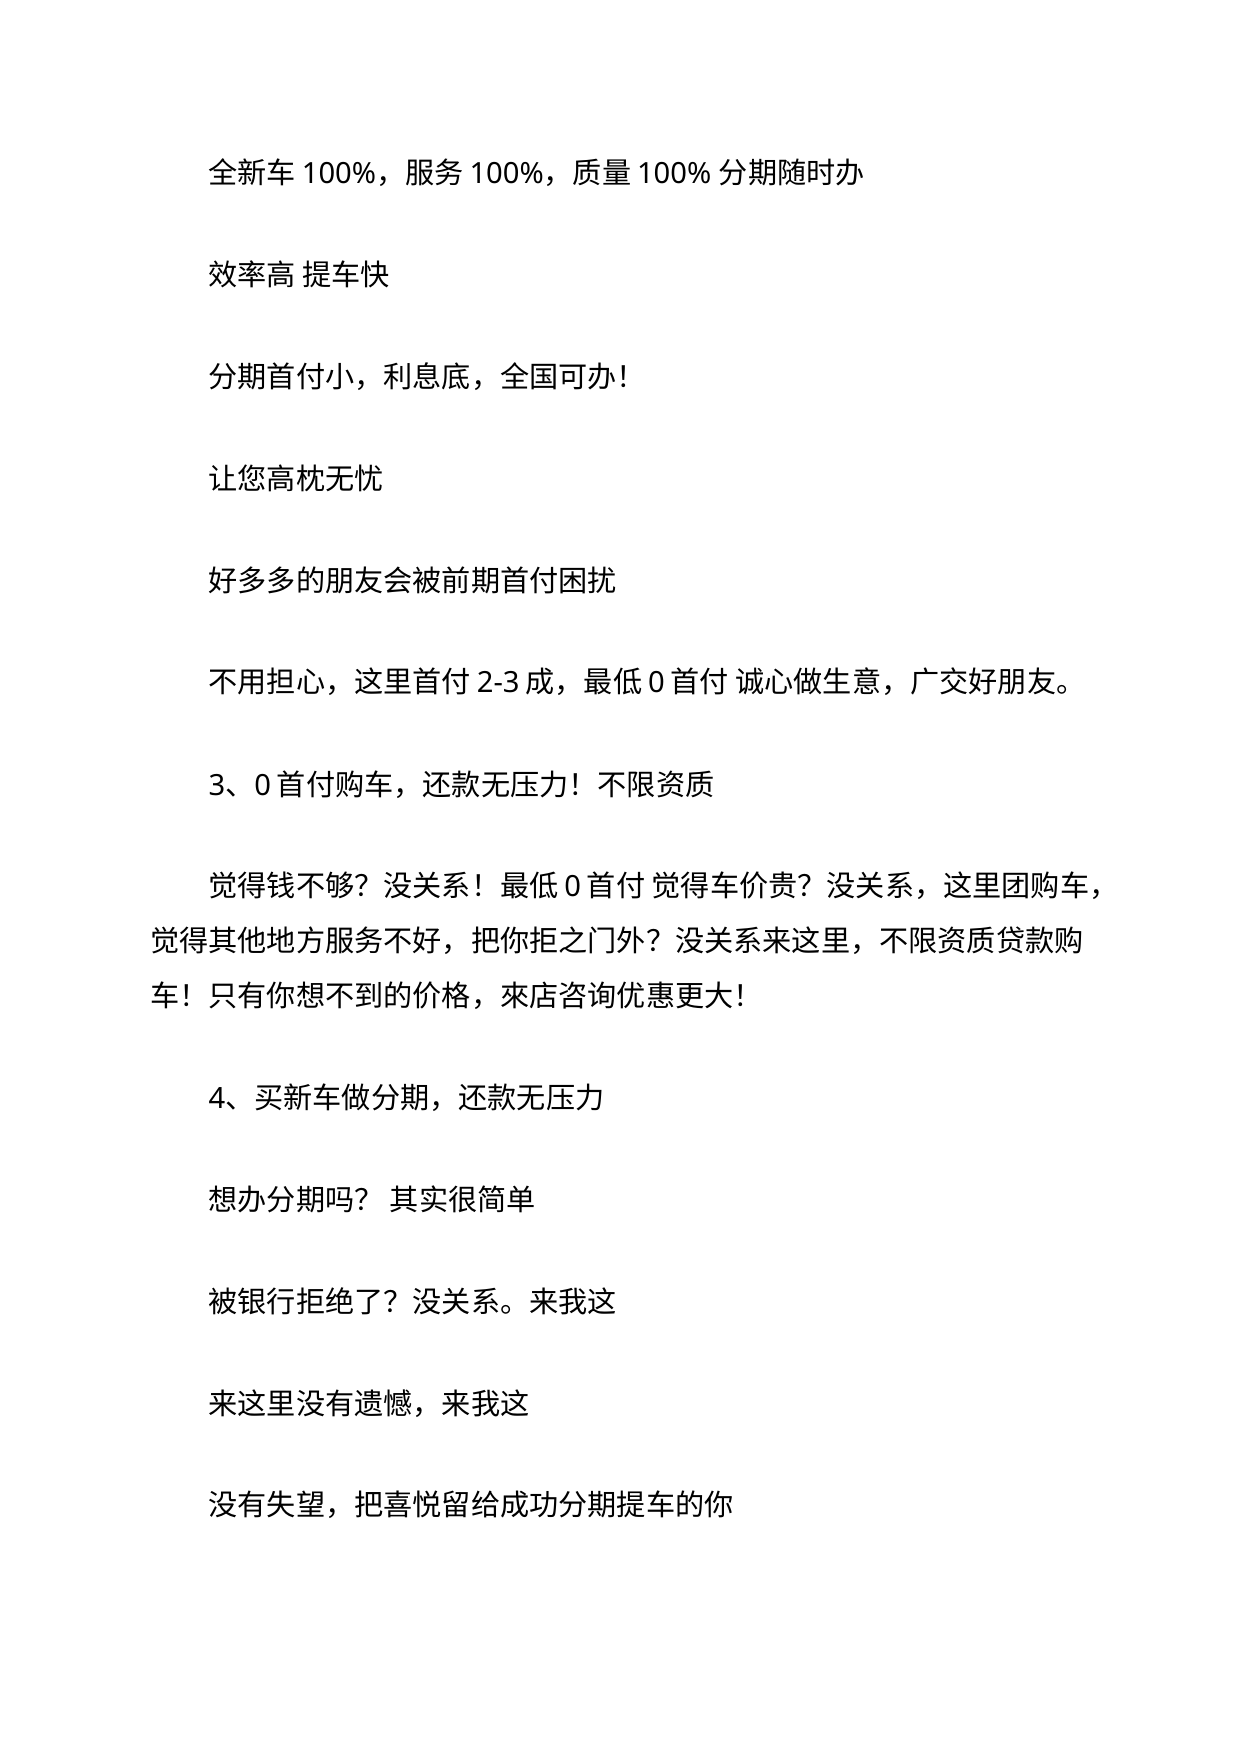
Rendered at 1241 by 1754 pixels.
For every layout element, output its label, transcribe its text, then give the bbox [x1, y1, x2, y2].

text 觉得钱不够？没关系！最低0首付 觉得车价贵？没关系，这里团购车，觉得其他地方服务不好，把你拒之门外？没关系来这里，不限资质贷款购车！只有你想不到的价格，來店咨询优惠更大！ [150, 863, 1090, 1015]
text 4、买新车做分期，还款无压力 [150, 1075, 1090, 1117]
text 3、0首付购车，还款无压力！不限资质 [150, 761, 1090, 803]
text 效率高 提车快 [150, 252, 1090, 294]
text 来这里没有遗憾，来我这 [150, 1380, 1090, 1422]
text 全新车100%，服务100%，质量100% 分期随时办 [150, 150, 1090, 192]
text 好多多的朋友会被前期首付困扰 [150, 557, 1090, 599]
text 让您高枕无忧 [150, 456, 1090, 498]
text 被银行拒绝了？没关系。来我这 [150, 1278, 1090, 1321]
text 没有失望，把喜悦留给成功分期提车的你 [150, 1482, 1090, 1524]
text 不用担心，这里首付2-3成，最低0首付 诚心做生意，广交好朋友。 [150, 659, 1090, 701]
text 分期首付小，利息底，全国可办！ [150, 354, 1090, 396]
text 想办分期吗？ 其实很简单 [150, 1177, 1090, 1219]
